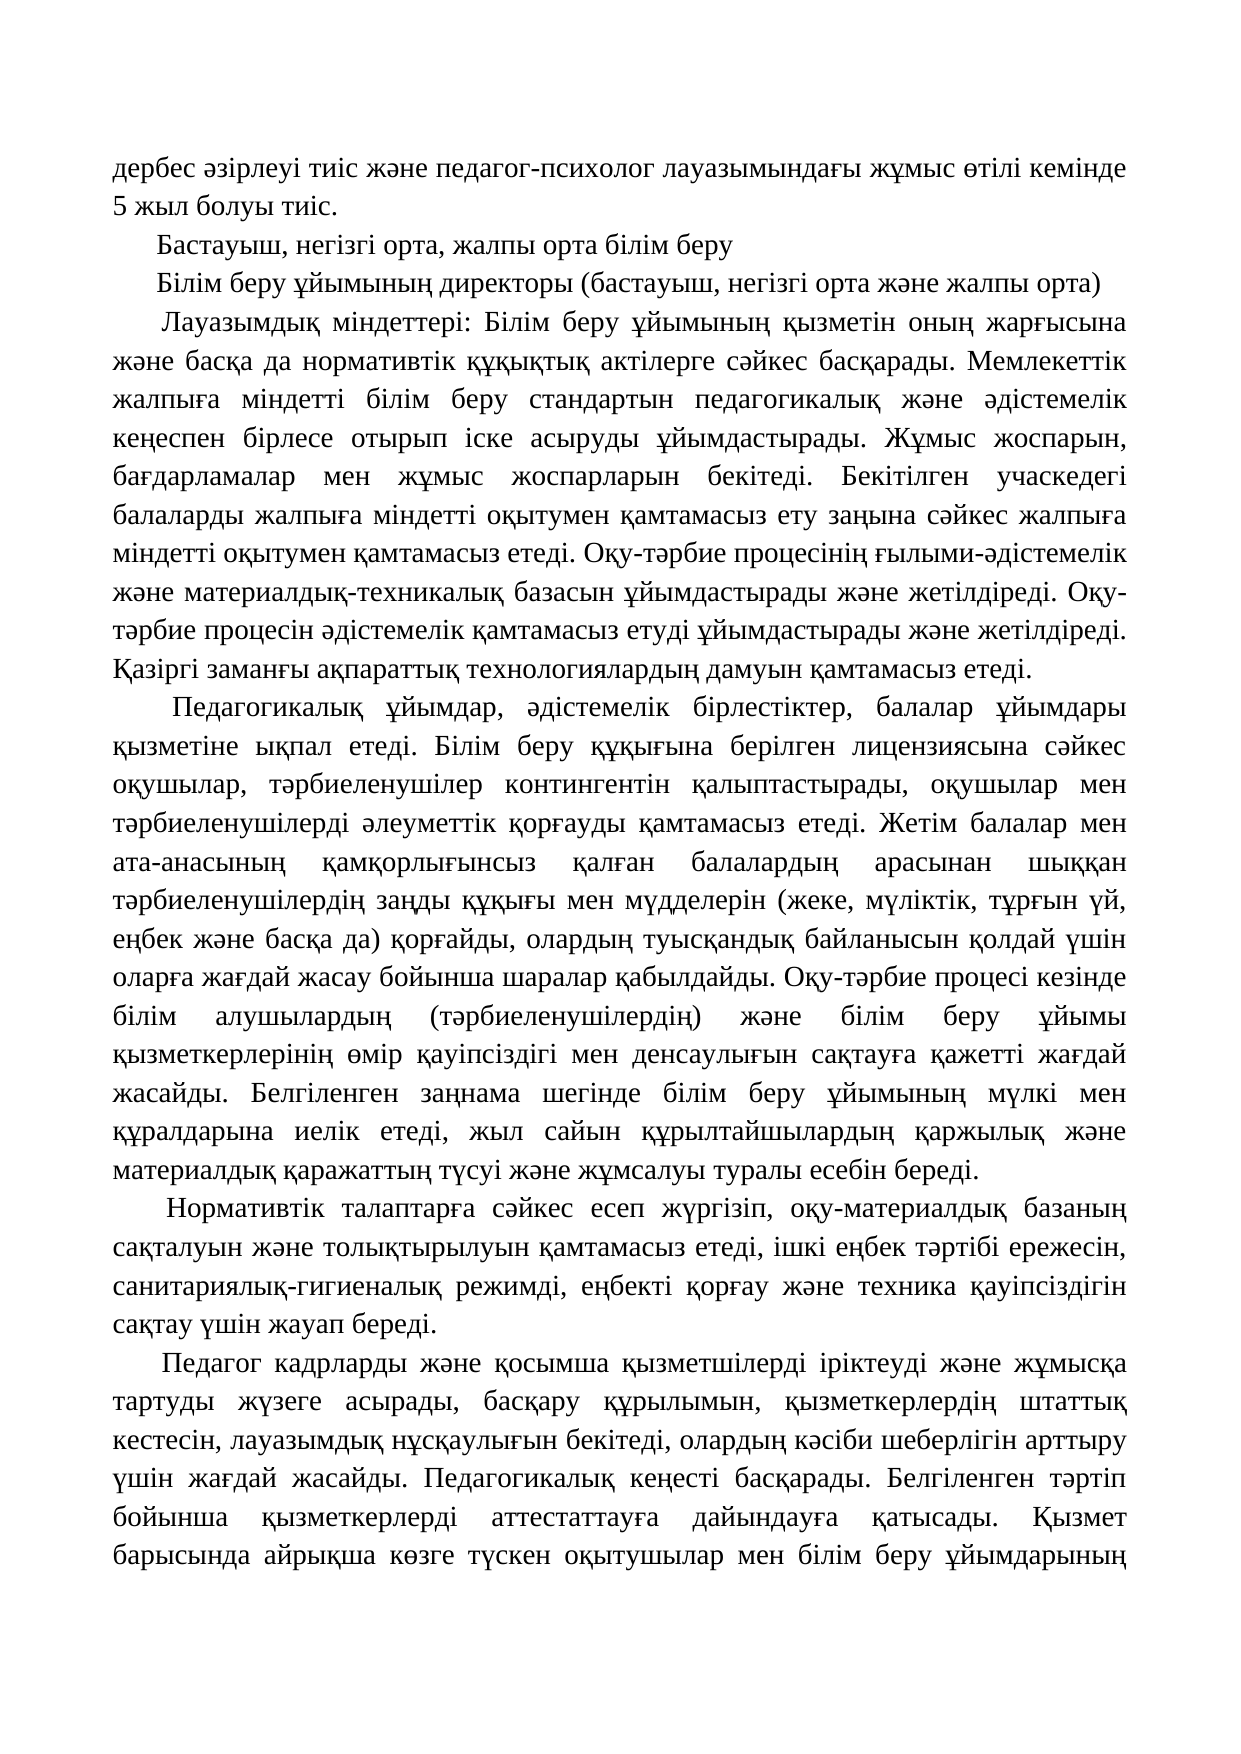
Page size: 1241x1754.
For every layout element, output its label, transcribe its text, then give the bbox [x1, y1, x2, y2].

text Нормативтік талаптарға сәйкес есеп жүргізіп, оқу-материалдық базаның сақталуын және толықтырылуын қамтамасыз етеді, ішкі еңбек тәртібі ережесін, санитариялық-гигиеналық режимді, еңбекті қорғау және техника қауіпсіздігін сақтау үшін жауап береді. [112, 1191, 1128, 1340]
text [112, 1345, 1128, 1571]
text Лауазымдық міндеттері: Білім беру ұйымының қызметін оның жарғысына және басқа да нормативтік құқықтық актілерге сәйкес басқарады. Мемлекеттік жалпыға міндетті білім беру стандартын педагогикалық және әдістемелік кеңеспен бірлесе отырып іске асыруды ұйымдастырады. Жұмыс жоспарын, бағдарламалар мен жұмыс жоспарларын бекітеді. Бекітілген учаскедегі балаларды жалпыға міндетті оқытумен қамтамасыз ету заңына сәйкес жалпыға міндетті оқытумен қамтамасыз етеді. Оқу-тәрбие процесінің ғылыми-әдістемелік және материалдық-техникалық базасын ұйымдастырады және жетілдіреді. Оқу-тәрбие процесін әдістемелік қамтамасыз етуді ұйымдастырады және жетілдіреді. Қазіргі заманғы ақпараттық технологиялардың дамуын қамтамасыз етеді. [112, 304, 1128, 684]
text Педагогикалық ұйымдар, әдістемелік бірлестіктер, балалар ұйымдары қызметіне ықпал етеді. Білім беру құқығына берілген лицензиясына сәйкес оқушылар, тәрбиеленушілер контингентін қалыптастырады, оқушылар мен тәрбиеленушілерді әлеуметтік қорғауды қамтамасыз етеді. Жетім балалар мен ата-анасының қамқорлығынсыз қалған балалардың арасынан шыққан тәрбиеленушілердің заңды құқығы мен мүдделерін (жеке, мүліктік, тұрғын үй, еңбек және басқа да) қорғайды, олардың туысқандық байланысын қолдай үшін оларға жағдай жасау бойынша шаралар қабылдайды. Оқу-тәрбие процесі кезінде білім алушылардың (тәрбиеленушілердің) және білім беру ұйымы қызметкерлерінің өмір қауіпсіздігі мен денсаулығын сақтауға қажетті жағдай жасайды. Белгіленген заңнама шегінде білім беру ұйымының мүлкі мен құралдарына иелік етеді, жыл сайын құрылтайшылардың қаржылық және материалдық қаражаттың түсуі және жұмсалуы туралы есебін береді. [112, 689, 1128, 1186]
text Білім беру ұйымының директоры (бастауыш, негізгі орта және жалпы орта) [112, 266, 1128, 299]
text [112, 150, 1128, 222]
text Бастауыш, негізгі орта, жалпы орта білім беру [112, 227, 1128, 261]
